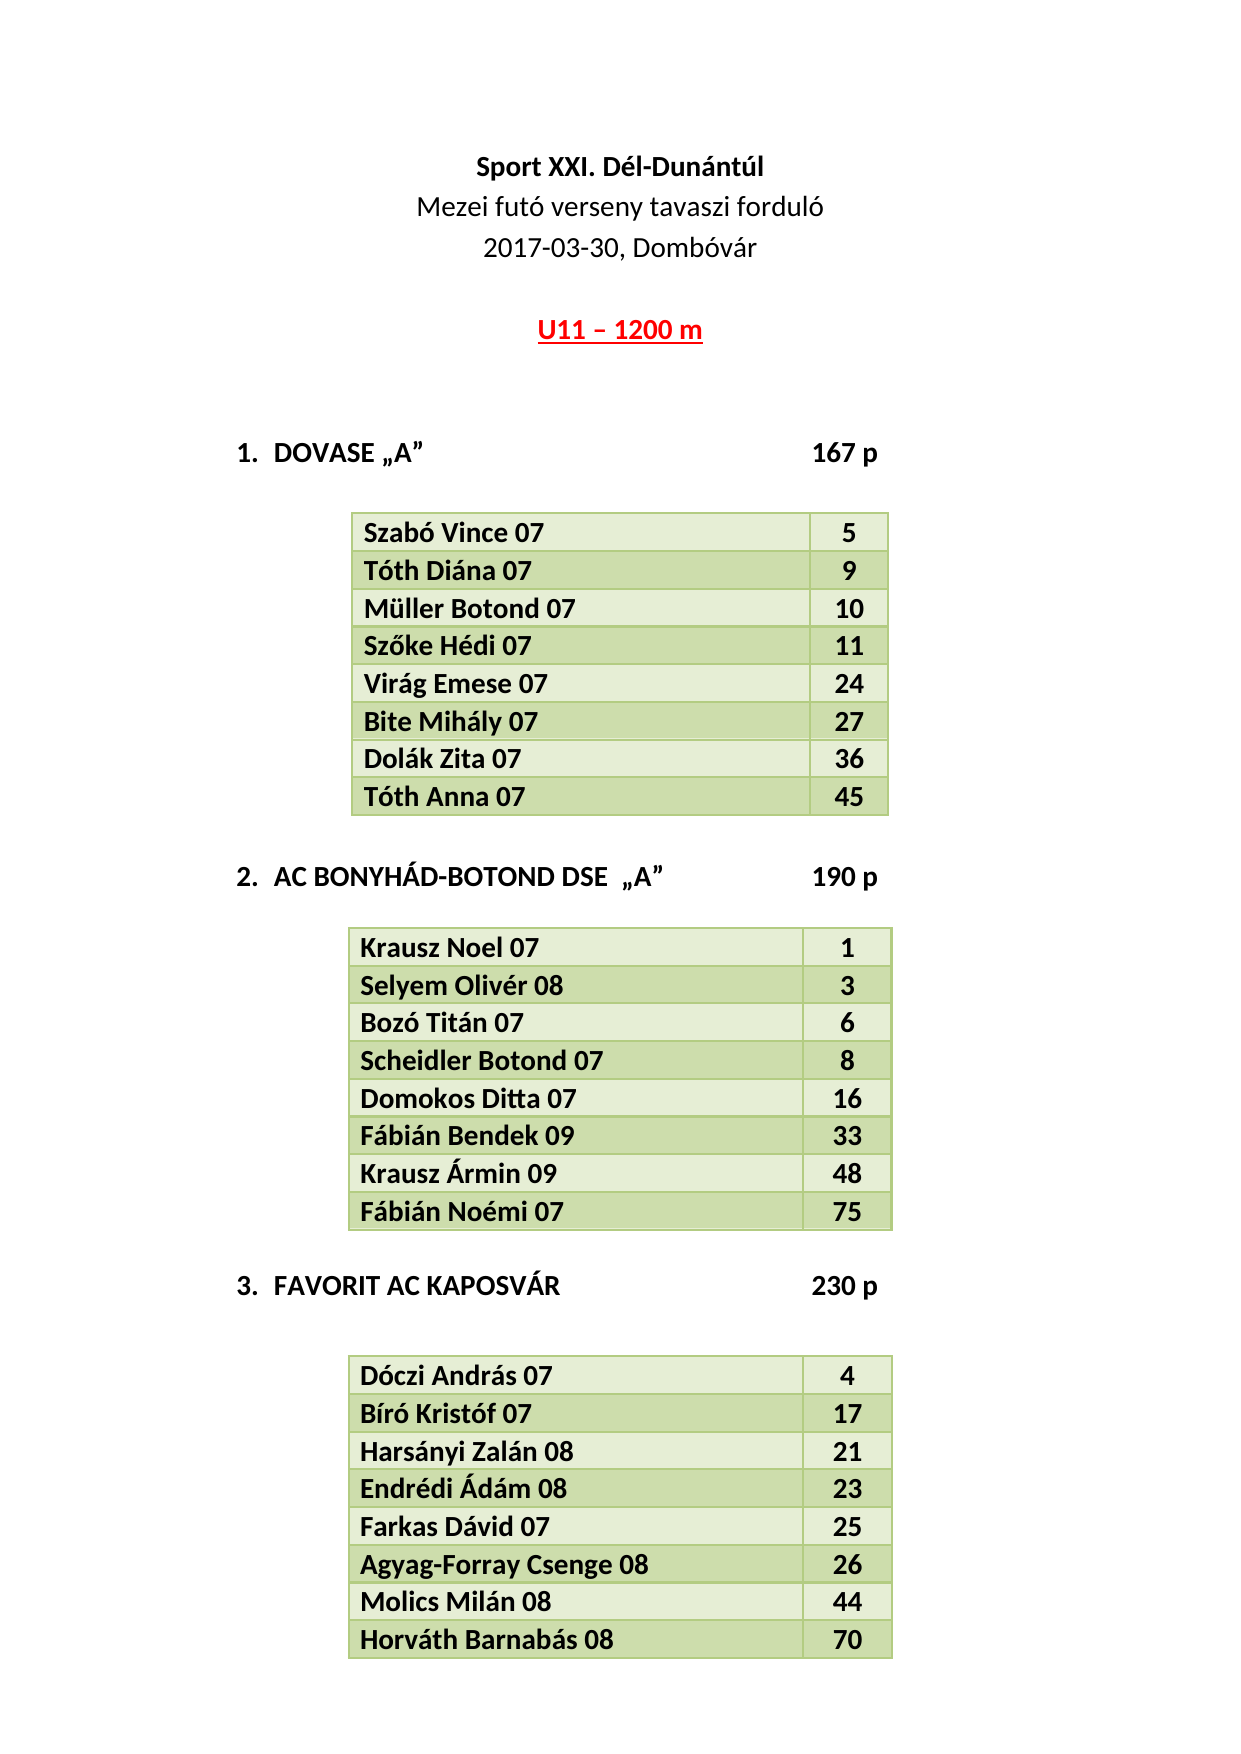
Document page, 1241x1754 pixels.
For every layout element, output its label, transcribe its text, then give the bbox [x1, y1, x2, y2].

table_header 4 [804, 1357, 891, 1393]
table_cell Horváth Barnabás 08 [350, 1621, 802, 1657]
table_cell 17 [804, 1395, 891, 1431]
list DOVASE „A” 167 p [236, 434, 1093, 470]
table_cell Müller Botond 07 [353, 590, 809, 625]
table_cell Krausz Ármin 09 [350, 1155, 802, 1191]
table_header 5 [811, 514, 887, 550]
table_cell 75 [804, 1193, 890, 1228]
table_cell Tóth Anna 07 [353, 778, 809, 814]
table_cell Fábián Noémi 07 [350, 1193, 802, 1228]
text U11 – 1200 m [148, 311, 1093, 347]
table_cell 21 [804, 1433, 891, 1468]
table_cell Tóth Diána 07 [353, 552, 809, 588]
text 2017-03-30, Dombóvár [148, 229, 1093, 265]
table_cell 3 [804, 967, 890, 1002]
text Sport XXI. Dél-Dunántúl [148, 148, 1093, 183]
table_header Dóczi András 07 [350, 1357, 802, 1393]
table_cell 9 [811, 552, 887, 588]
table_cell 27 [811, 703, 887, 738]
table_cell 23 [804, 1470, 891, 1506]
table_cell 45 [811, 778, 887, 814]
table_cell Szőke Hédi 07 [353, 628, 809, 663]
table_cell 16 [804, 1080, 890, 1115]
table_cell 8 [804, 1042, 890, 1078]
table_cell Molics Milán 08 [350, 1584, 802, 1619]
table_cell 24 [811, 665, 887, 701]
table_cell Dolák Zita 07 [353, 741, 809, 776]
table_cell Selyem Olivér 08 [350, 967, 802, 1002]
table_cell 6 [804, 1004, 890, 1040]
table_cell Harsányi Zalán 08 [350, 1433, 802, 1468]
table_cell Farkas Dávid 07 [350, 1508, 802, 1544]
table_cell Domokos Ditta 07 [350, 1080, 802, 1115]
table_cell Agyag-Forray Csenge 08 [350, 1546, 802, 1581]
table_cell 25 [804, 1508, 891, 1544]
text Mezei futó verseny tavaszi forduló [148, 188, 1093, 224]
table_cell 10 [811, 590, 887, 625]
table_header Szabó Vince 07 [353, 514, 809, 550]
table_cell Endrédi Ádám 08 [350, 1470, 802, 1506]
table_cell 44 [804, 1584, 891, 1619]
table_cell 11 [811, 628, 887, 663]
table_cell 36 [811, 741, 887, 776]
table_cell 26 [804, 1546, 891, 1581]
table_cell 48 [804, 1155, 890, 1191]
list FAVORIT AC KAPOSVÁR 230 p [236, 1267, 1093, 1303]
table_cell Bíró Kristóf 07 [350, 1395, 802, 1431]
table_cell 70 [804, 1621, 891, 1657]
table_cell 33 [804, 1118, 890, 1153]
list AC BONYHÁD-BOTOND DSE „A” 190 p [236, 858, 1093, 893]
table_header 1 [804, 929, 890, 964]
table_cell Bite Mihály 07 [353, 703, 809, 738]
table_header Krausz Noel 07 [350, 929, 802, 964]
table_cell Fábián Bendek 09 [350, 1118, 802, 1153]
table_cell Scheidler Botond 07 [350, 1042, 802, 1078]
table_cell Virág Emese 07 [353, 665, 809, 701]
table_cell Bozó Titán 07 [350, 1004, 802, 1040]
